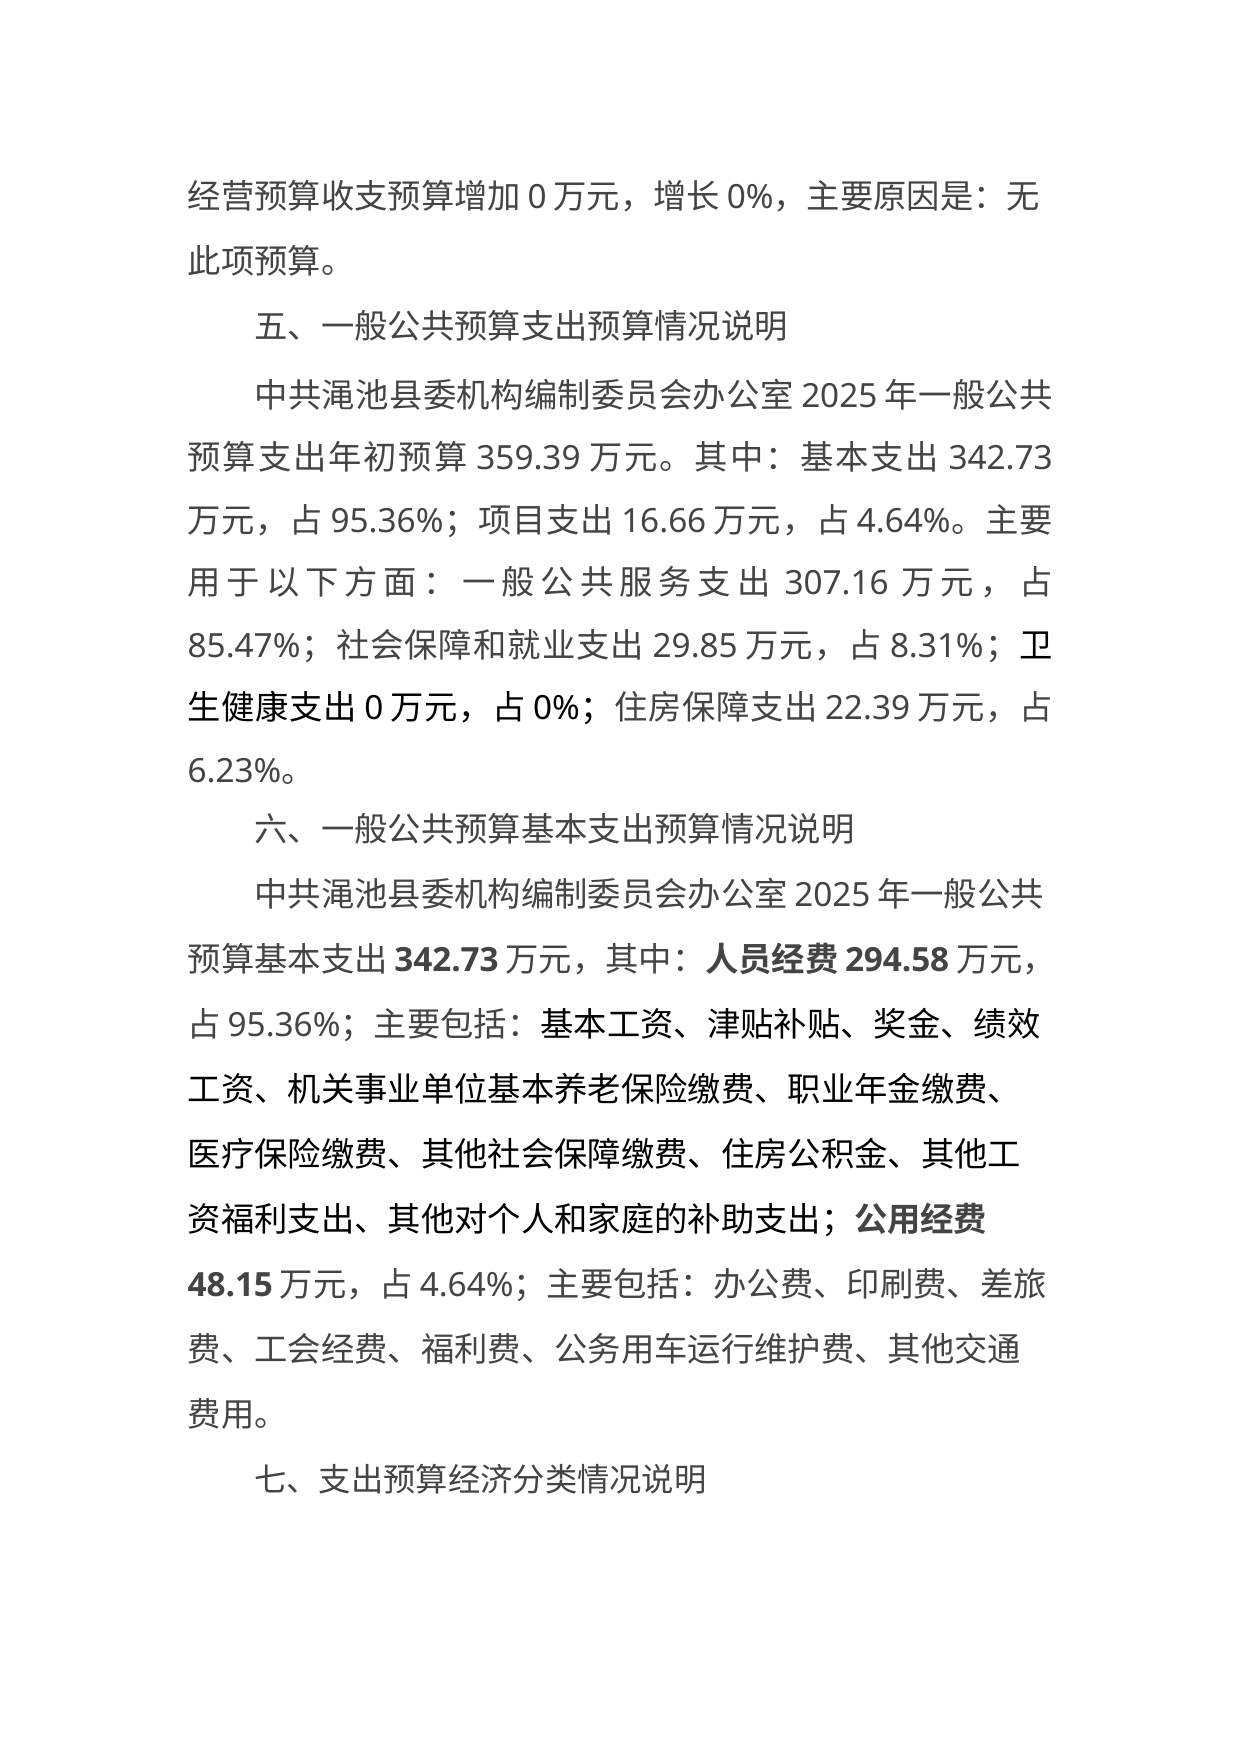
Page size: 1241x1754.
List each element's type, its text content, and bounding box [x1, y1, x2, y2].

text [187, 162, 1053, 292]
text 五、一般公共预算支出预算情况说明 [187, 292, 1053, 357]
text 中共渑池县委机构编制委员会办公室2025年一般公共预算基本支出342.73万元，其中：人员经费294.58万元，占95.36%；主要包括：基本工资、津贴补贴、奖金、绩效工资、机关事业单位基本养老保险缴费、职业年金缴费、医疗保险缴费、其他社会保障缴费、住房公积金、其他工资福利支出、其他对个人和家庭的补助支出；公用经费48.15万元，占4.64%；主要包括：办公费、印刷费、差旅费、工会经费、福利费、公务用车运行维护费、其他交通费用。 [187, 859, 1053, 1444]
text 六、一般公共预算基本支出预算情况说明 [187, 794, 1053, 859]
text 七、支出预算经济分类情况说明 [187, 1444, 1053, 1509]
text 中共渑池县委机构编制委员会办公室2025年一般公共预算支出年初预算359.39万元。其中：基本支出342.73万元，占95.36%；项目支出16.66万元，占4.64%。主要用于以下方面：一般公共服务支出307.16万元，占85.47%；社会保障和就业支出29.85万元，占8.31%；卫生健康支出0万元，占0%；住房保障支出22.39万元，占6.23%。 [187, 357, 1053, 794]
